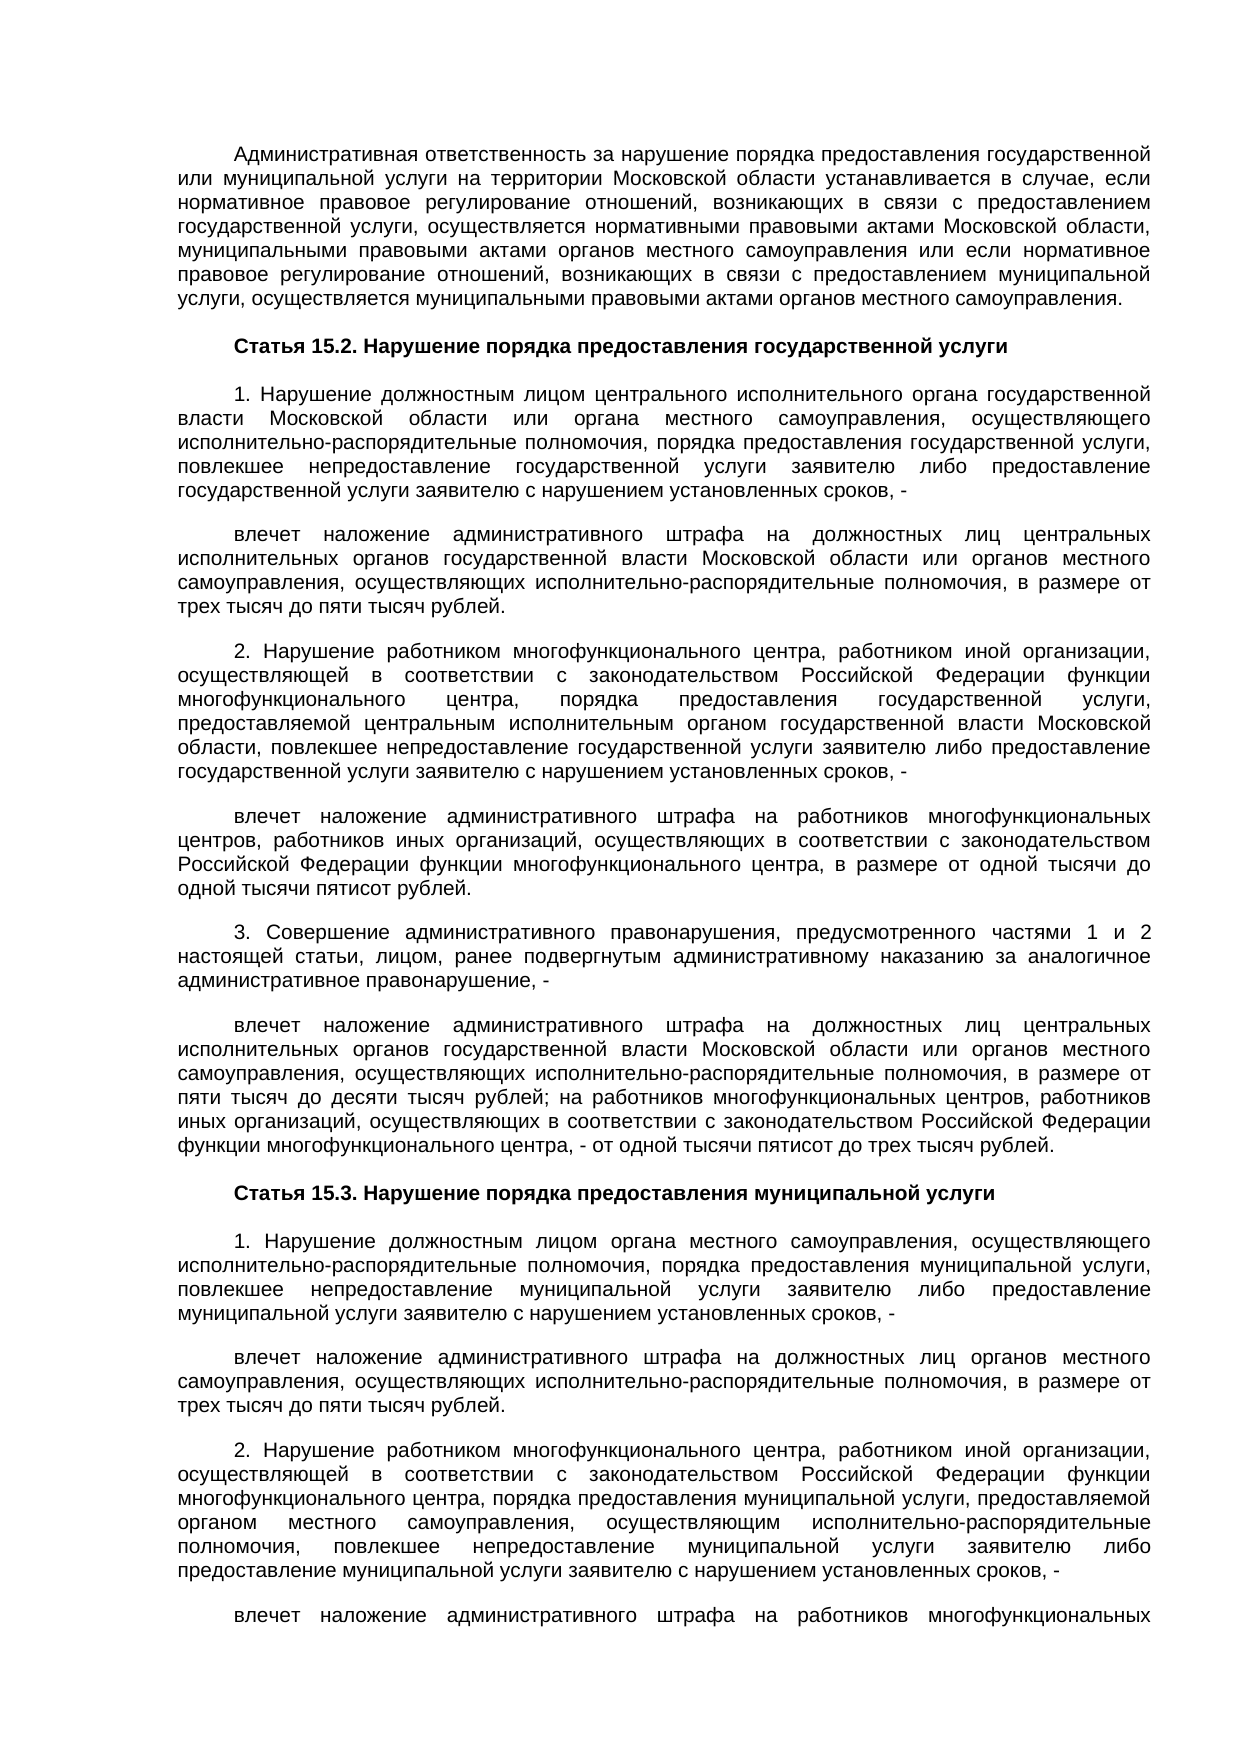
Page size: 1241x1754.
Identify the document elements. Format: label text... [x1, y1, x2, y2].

text влечет наложение административного штрафа на должностных лиц органов местного самоуправления, осуществляющих исполнительно-распорядительные полномочия, в размере от трех тысяч до пяти тысяч рублей. [177, 1345, 1152, 1417]
title Статья 15.2. Нарушение порядка предоставления государственной услуги [177, 334, 1152, 358]
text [177, 1602, 1152, 1626]
text влечет наложение административного штрафа на должностных лиц центральных исполнительных органов государственной власти Московской области или органов местного самоуправления, осуществляющих исполнительно-распорядительные полномочия, в размере от трех тысяч до пяти тысяч рублей. [177, 522, 1152, 618]
text влечет наложение административного штрафа на должностных лиц центральных исполнительных органов государственной власти Московской области или органов местного самоуправления, осуществляющих исполнительно-распорядительные полномочия, в размере от пяти тысяч до десяти тысяч рублей; на работников многофункциональных центров, работников иных организаций, осуществляющих в соответствии с законодательством Российской Федерации функции многофункционального центра, - от одной тысячи пятисот до трех тысяч рублей. [177, 1013, 1152, 1157]
text 2. Нарушение работником многофункционального центра, работником иной организации, осуществляющей в соответствии с законодательством Российской Федерации функции многофункционального центра, порядка предоставления государственной услуги, предоставляемой центральным исполнительным органом государственной власти Московской области, повлекшее непредоставление государственной услуги заявителю либо предоставление государственной услуги заявителю с нарушением установленных сроков, - [177, 639, 1152, 783]
text Административная ответственность за нарушение порядка предоставления государственной или муниципальной услуги на территории Московской области устанавливается в случае, если нормативное правовое регулирование отношений, возникающих в связи с предоставлением государственной услуги, осуществляется нормативными правовыми актами Московской области, муниципальными правовыми актами органов местного самоуправления или если нормативное правовое регулирование отношений, возникающих в связи с предоставлением муниципальной услуги, осуществляется муниципальными правовыми актами органов местного самоуправления. [177, 142, 1152, 310]
text 1. Нарушение должностным лицом центрального исполнительного органа государственной власти Московской области или органа местного самоуправления, осуществляющего исполнительно-распорядительные полномочия, порядка предоставления государственной услуги, повлекшее непредоставление государственной услуги заявителю либо предоставление государственной услуги заявителю с нарушением установленных сроков, - [177, 382, 1152, 501]
text 2. Нарушение работником многофункционального центра, работником иной организации, осуществляющей в соответствии с законодательством Российской Федерации функции многофункционального центра, порядка предоставления муниципальной услуги, предоставляемой органом местного самоуправления, осуществляющим исполнительно-распорядительные полномочия, повлекшее непредоставление муниципальной услуги заявителю либо предоставление муниципальной услуги заявителю с нарушением установленных сроков, - [177, 1438, 1152, 1582]
title Статья 15.3. Нарушение порядка предоставления муниципальной услуги [177, 1181, 1152, 1204]
text 3. Совершение административного правонарушения, предусмотренного частями 1 и 2 настоящей статьи, лицом, ранее подвергнутым административному наказанию за аналогичное административное правонарушение, - [177, 920, 1152, 992]
text 1. Нарушение должностным лицом органа местного самоуправления, осуществляющего исполнительно-распорядительные полномочия, порядка предоставления муниципальной услуги, повлекшее непредоставление муниципальной услуги заявителю либо предоставление муниципальной услуги заявителю с нарушением установленных сроков, - [177, 1228, 1152, 1324]
